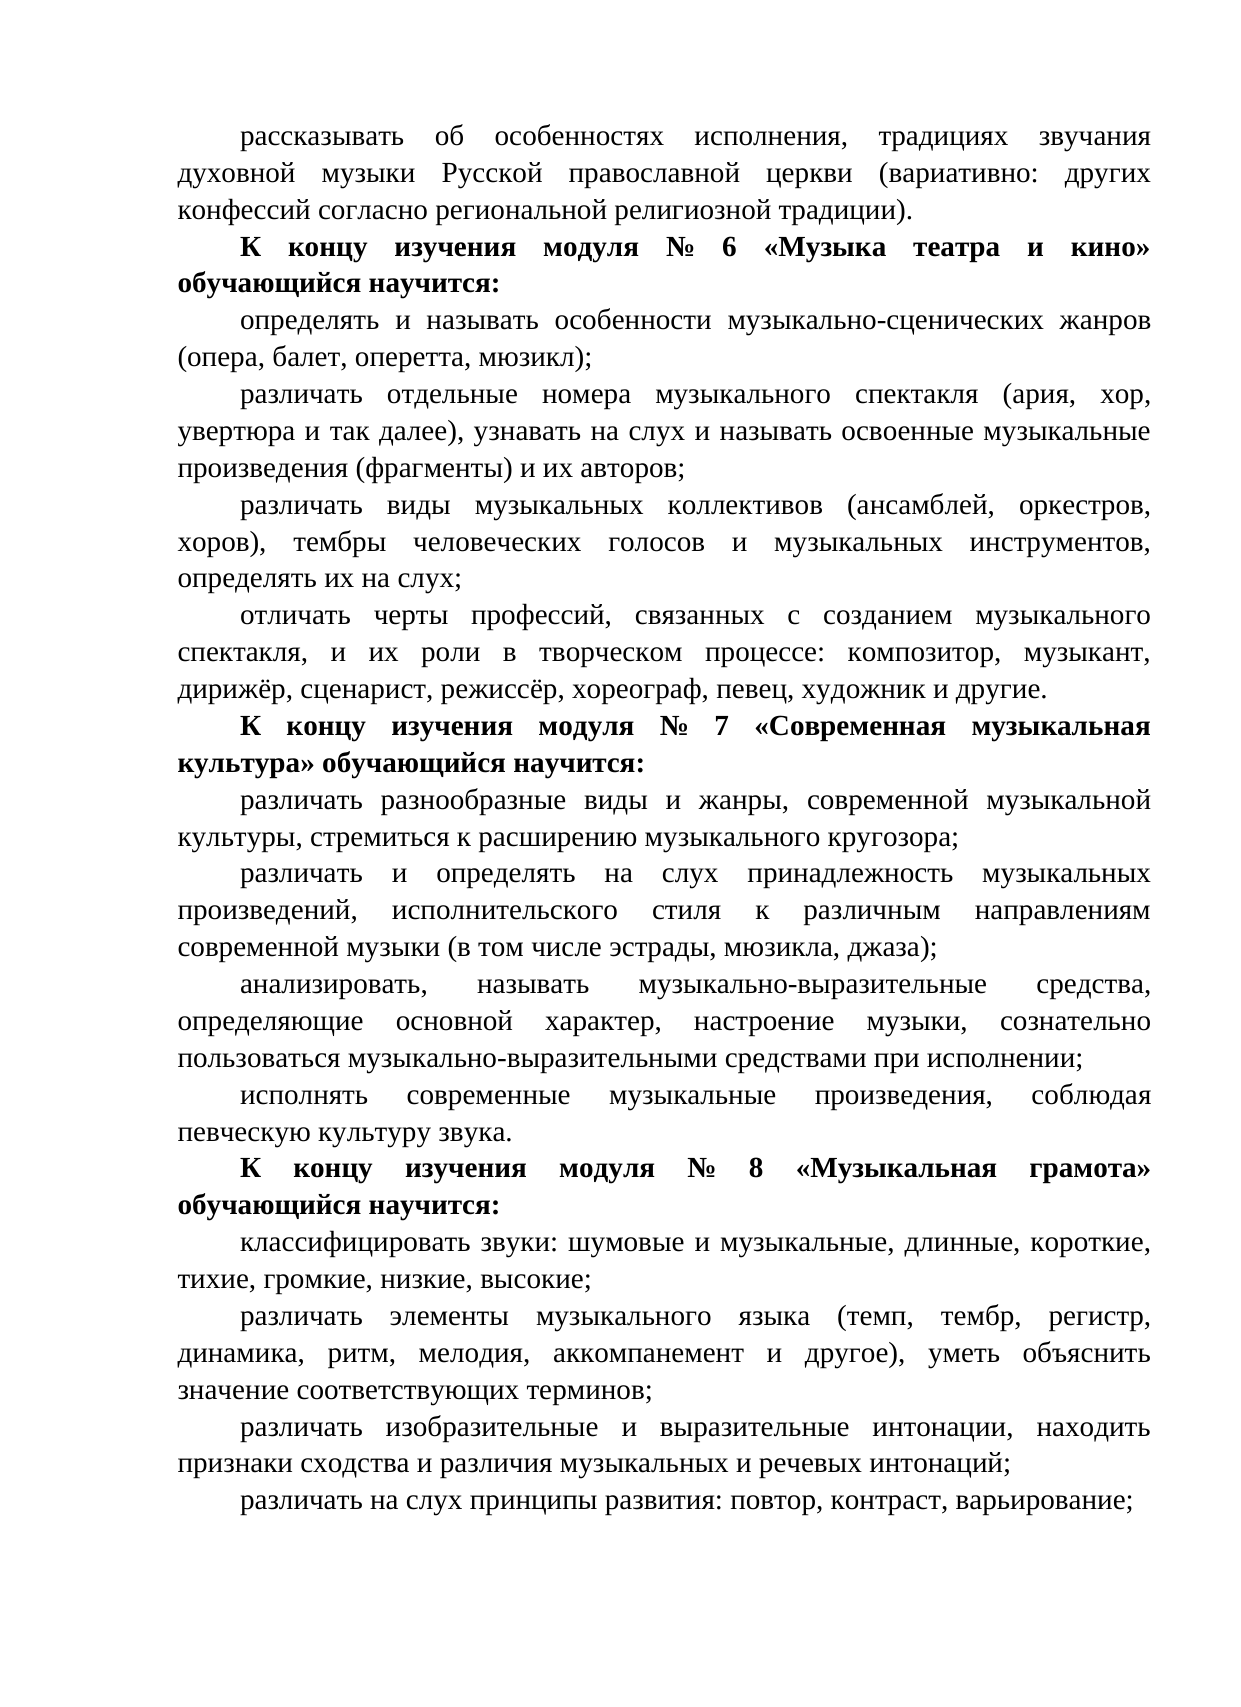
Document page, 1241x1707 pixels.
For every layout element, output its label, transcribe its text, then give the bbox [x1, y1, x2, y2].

text различать и определять на слух принадлежность музыкальных произведений, исполнительского стиля к различным направлениям современной музыки (в том числе эстрады, мюзикла, джаза); [177, 856, 1152, 963]
text К концу изучения модуля № 7 «Современная музыкальная культура» обучающийся научится: [177, 708, 1152, 778]
text различать разнообразные виды и жанры, современной музыкальной культуры, стремиться к расширению музыкального кругозора; [177, 782, 1152, 852]
text определять и называть особенности музыкально-сценических жанров (опера, балет, оперетта, мюзикл); [177, 302, 1152, 373]
text рассказывать об особенностях исполнения, традициях звучания духовной музыки Русской православной церкви (вариативно: других конфессий согласно региональной религиозной традиции). [177, 118, 1152, 225]
text классифицировать звуки: шумовые и музыкальные, длинные, короткие, тихие, громкие, низкие, высокие; [177, 1224, 1152, 1295]
text К концу изучения модуля № 6 «Музыка театра и кино» обучающийся научится: [177, 229, 1152, 299]
text различать отдельные номера музыкального спектакля (ария, хор, увертюра и так далее), узнавать на слух и называть освоенные музыкальные произведения (фрагменты) и их авторов; [177, 376, 1152, 483]
text отличать черты профессий, связанных с созданием музыкального спектакля, и их роли в творческом процессе: композитор, музыкант, дирижёр, сценарист, режиссёр, хореограф, певец, художник и другие. [177, 597, 1152, 705]
text различать элементы музыкального языка (темп, тембр, регистр, динамика, ритм, мелодия, аккомпанемент и другое), уметь объяснить значение соответствующих терминов; [177, 1298, 1152, 1405]
text различать изобразительные и выразительные интонации, находить признаки сходства и различия музыкальных и речевых интонаций; [177, 1409, 1152, 1479]
text различать на слух принципы развития: повтор, контраст, варьирование; [177, 1482, 1152, 1516]
text анализировать, называть музыкально-выразительные средства, определяющие основной характер, настроение музыки, сознательно пользоваться музыкально-выразительными средствами при исполнении; [177, 966, 1152, 1073]
text различать виды музыкальных коллективов (ансамблей, оркестров, хоров), тембры человеческих голосов и музыкальных инструментов, определять их на слух; [177, 487, 1152, 594]
text исполнять современные музыкальные произведения, соблюдая певческую культуру звука. [177, 1077, 1152, 1147]
text К концу изучения модуля № 8 «Музыкальная грамота» обучающийся научится: [177, 1151, 1152, 1221]
